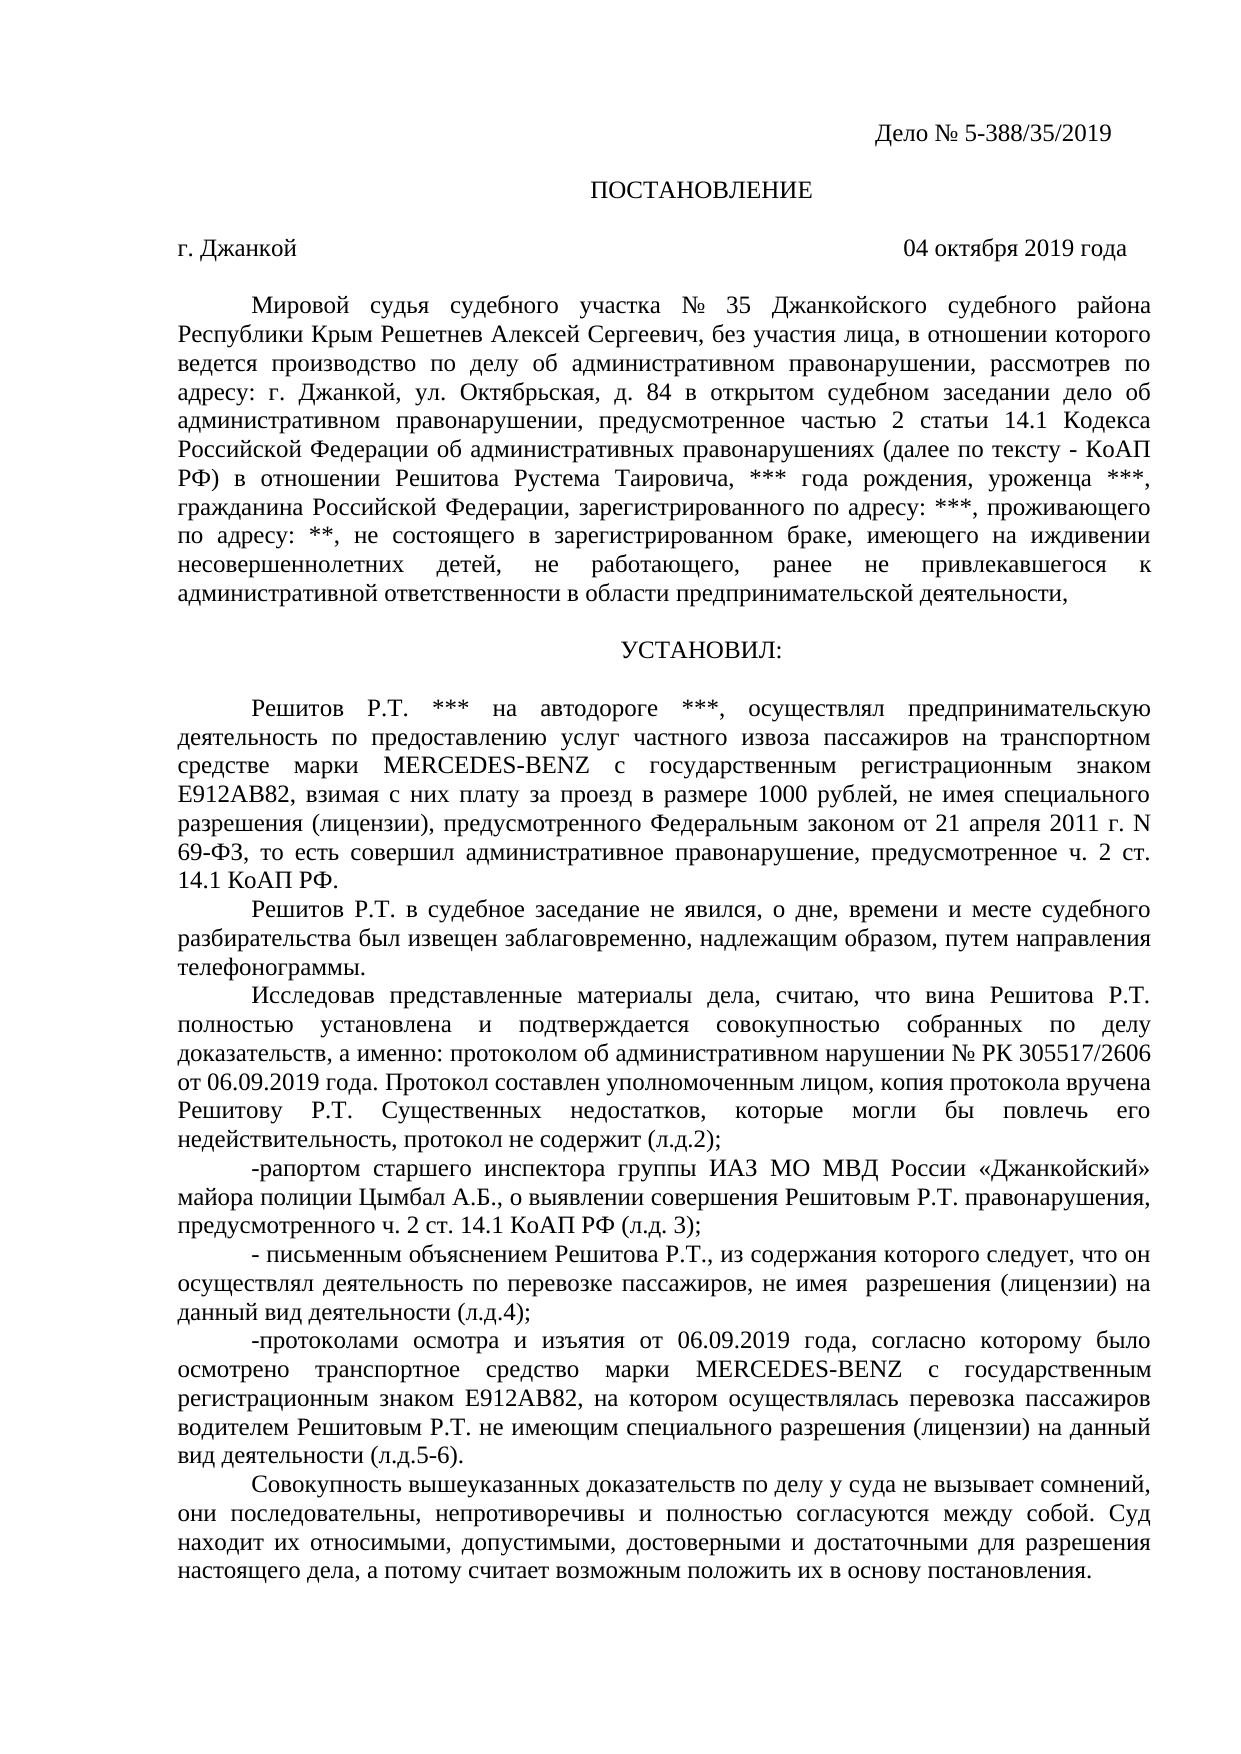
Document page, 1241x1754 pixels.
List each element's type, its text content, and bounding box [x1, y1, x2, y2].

text Дело № 5-388/35/2019 [177, 118, 1152, 147]
text Совокупность вышеуказанных доказательств по делу у суда не вызывает сомнений, они последовательны, непротиворечивы и полностью согласуются между собой. Суд находит их относимыми, допустимыми, достоверными и достаточными для разрешения настоящего дела, а потому считает возможным положить их в основу постановления. [177, 1469, 1152, 1584]
text Исследовав представленные материалы дела, считаю, что вина Решитова Р.Т. полностью установлена и подтверждается совокупностью собранных по делу доказательств, а именно: протоколом об административном нарушении № РК 305517/2606 от 06.09.2019 года. Протокол составлен уполномоченным лицом, копия протокола вручена Решитову Р.Т. Существенных недостатков, которые могли бы повлечь его недействительность, протокол не содержит (л.д.2); [177, 981, 1152, 1153]
text Решитов Р.Т. в судебное заседание не явился, о дне, времени и месте судебного разбирательства был извещен заблаговременно, надлежащим образом, путем направления телефонограммы. [177, 894, 1152, 981]
text УСТАНОВИЛ: [177, 636, 1152, 664]
text - письменным объяснением Решитова Р.Т., из содержания которого следует, что он осуществлял деятельность по перевозке пассажиров, не имея разрешения (лицензии) на данный вид деятельности (л.д.4); [177, 1239, 1152, 1326]
text Решитов Р.Т. *** на автодороге ***, осуществлял предпринимательскую деятельность по предоставлению услуг частного извоза пассажиров на транспортном средстве марки MERСEDES-BENZ с государственным регистрационным знаком Е912АВ82, взимая с них плату за проезд в размере 1000 рублей, не имея специального разрешения (лицензии), предусмотренного Федеральным законом от 21 апреля 2011 г. N 69-ФЗ, то есть совершил административное правонарушение, предусмотренное ч. 2 ст. 14.1 КоАП РФ. [177, 693, 1152, 894]
text ПОСТАНОВЛЕНИЕ [177, 176, 1152, 204]
text Мировой судья судебного участка № 35 Джанкойского судебного района Республики Крым Решетнев Алексей Сергеевич, без участия лица, в отношении которого ведется производство по делу об административном правонарушении, рассмотрев по адресу: г. Джанкой, ул. Октябрьская, д. 84 в открытом судебном заседании дело об административном правонарушении, предусмотренное частью 2 статьи 14.1 Кодекса Российской Федерации об административных правонарушениях (далее по тексту - КоАП РФ) в отношении Решитова Рустема Таировича, *** года рождения, уроженца ***, гражданина Российской Федерации, зарегистрированного по адресу: ***, проживающего по адресу: **, не состоящего в зарегистрированном браке, имеющего на иждивении несовершеннолетних детей, не работающего, ранее не привлекавшегося к административной ответственности в области предпринимательской деятельности, [177, 291, 1152, 607]
text -рапортом старшего инспектора группы ИАЗ МО МВД России «Джанкойский» майора полиции Цымбал А.Б., о выявлении совершения Решитовым Р.Т. правонарушения, предусмотренного ч. 2 ст. 14.1 КоАП РФ (л.д. 3); [177, 1153, 1152, 1239]
text г. Джанкой 04 октября 2019 года [177, 233, 1152, 262]
text -протоколами осмотра и изъятия от 06.09.2019 года, согласно которому было осмотрено транспортное средство марки MERСEDES-BENZ с государственным регистрационным знаком Е912АВ82, на котором осуществлялась перевозка пассажиров водителем Решитовым Р.Т. не имеющим специального разрешения (лицензии) на данный вид деятельности (л.д.5-6). [177, 1326, 1152, 1469]
